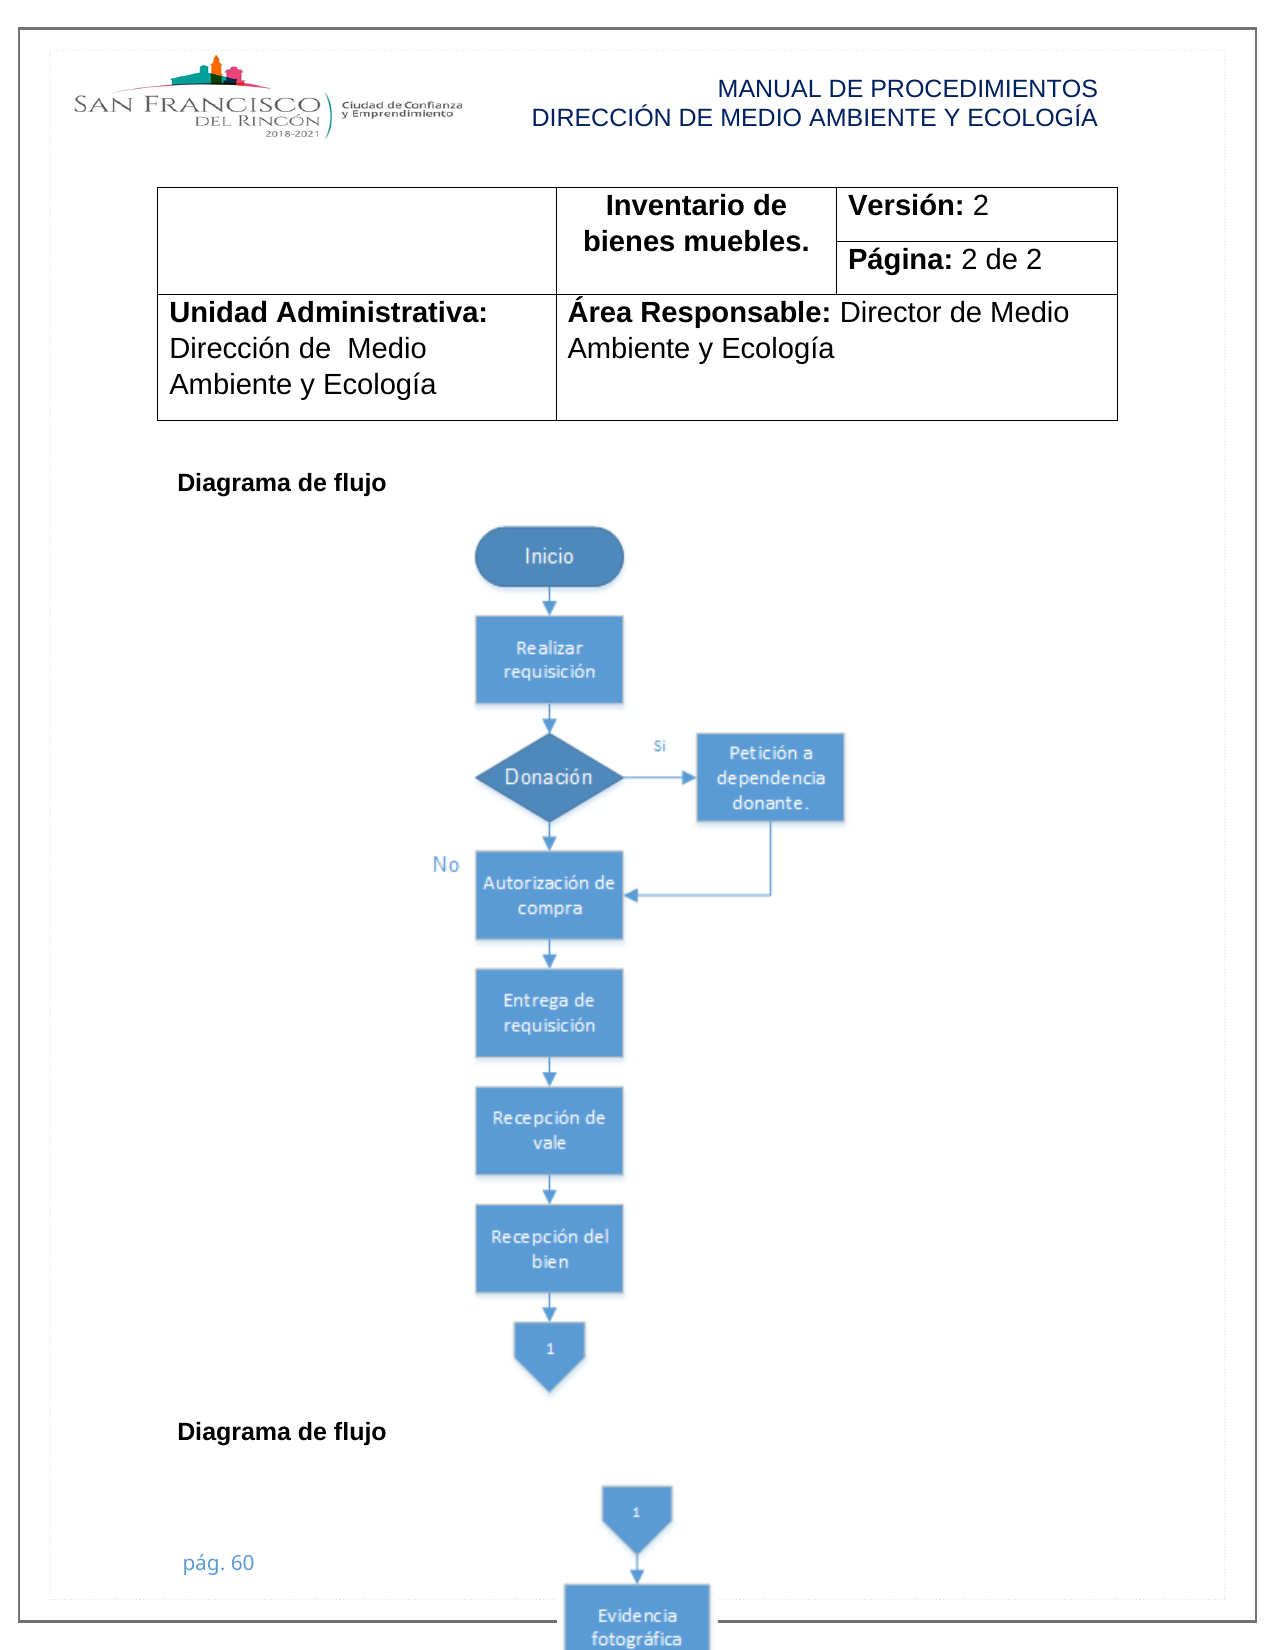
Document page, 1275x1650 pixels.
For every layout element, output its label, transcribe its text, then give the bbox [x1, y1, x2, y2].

picture [557, 1475, 718, 1650]
table_cell Versión: 2 [837, 188, 1117, 241]
table_cell Página: 2 de 2 [837, 242, 1117, 294]
table_cell Unidad Administrativa: Dirección de Medio Ambiente y Ecología [158, 295, 556, 419]
table_cell Inventario de bienes muebles. [557, 188, 836, 294]
picture [64, 52, 469, 147]
subtitle Diagrama de flujo [177, 468, 1098, 497]
table_cell Área Responsable: Director de Medio Ambiente y Ecología [557, 295, 1117, 419]
subtitle Diagrama de flujo [177, 1417, 1098, 1446]
picture [422, 523, 853, 1406]
